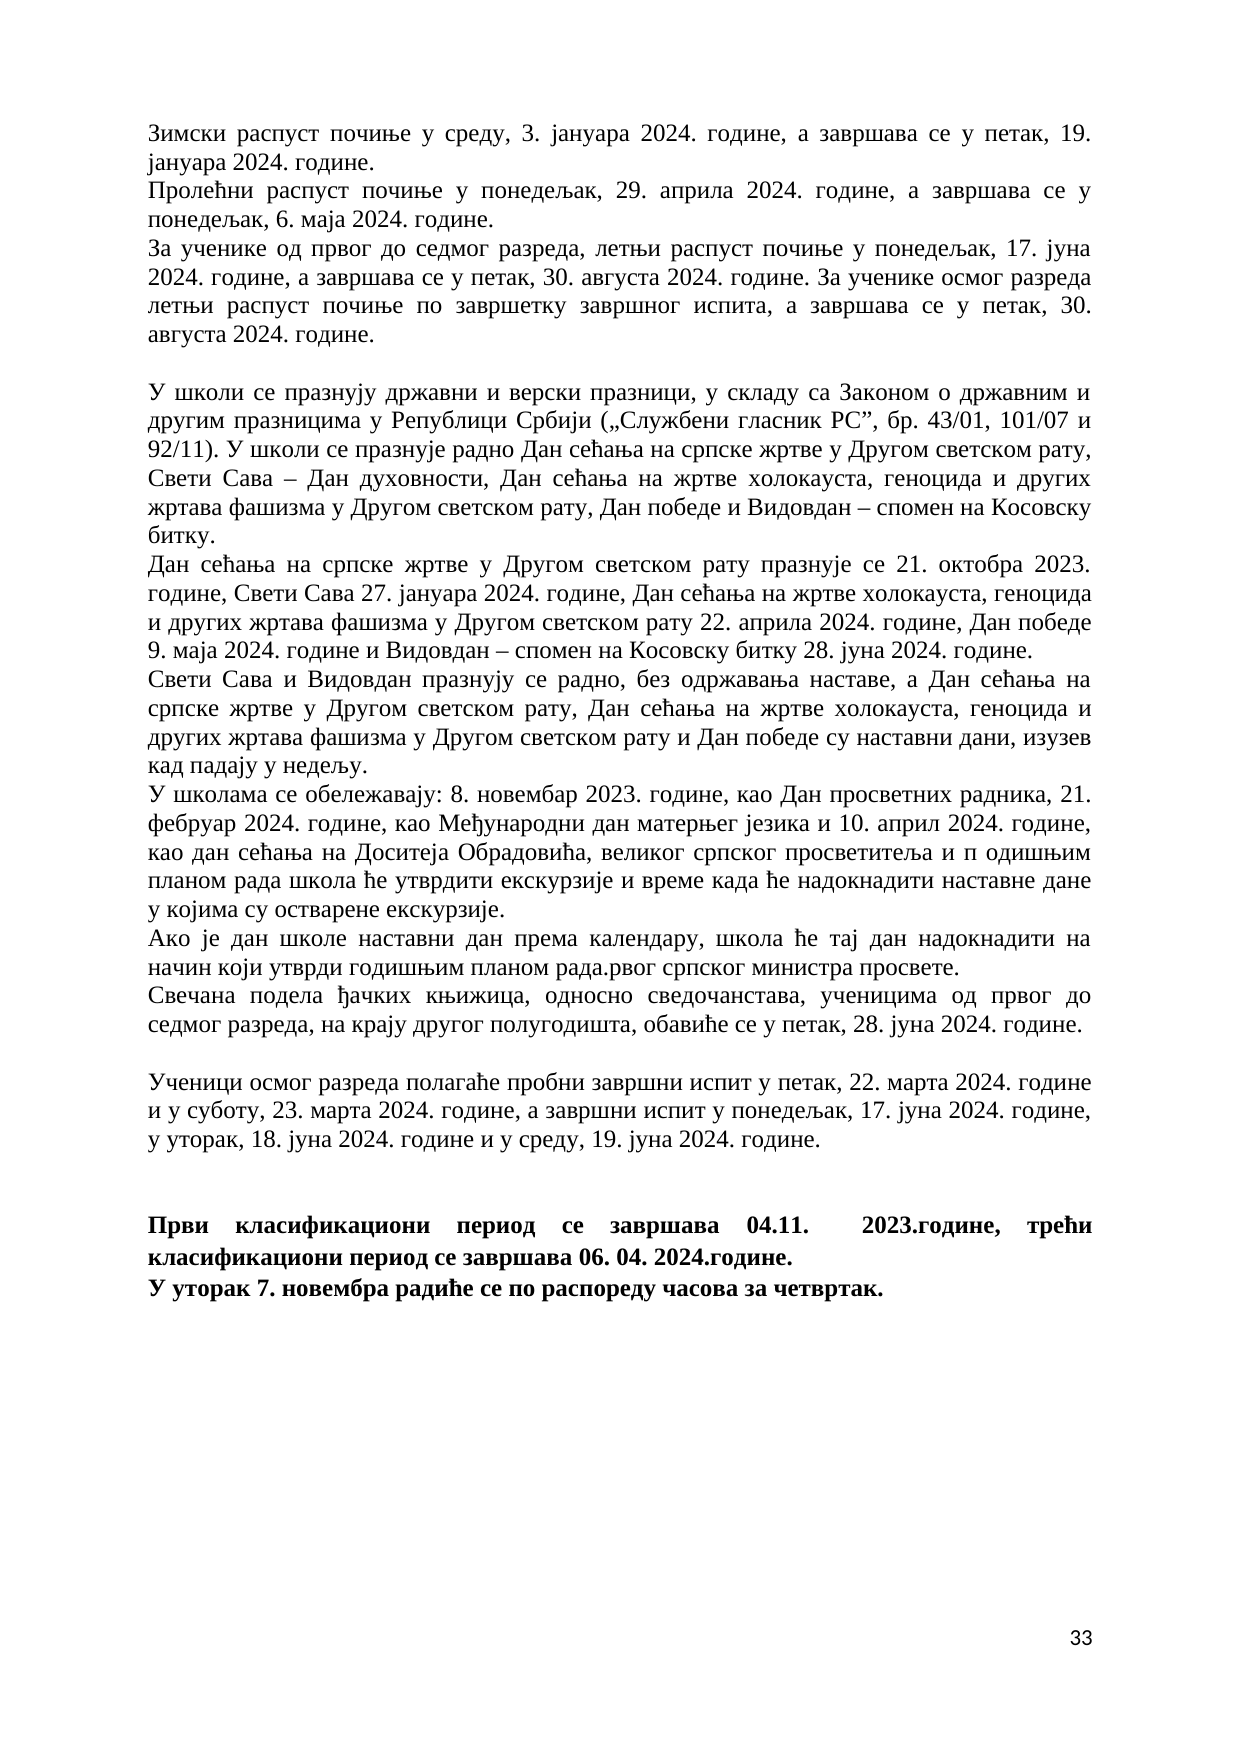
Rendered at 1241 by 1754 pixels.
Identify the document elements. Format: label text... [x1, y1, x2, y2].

text Пролећни распуст почиње у понедељак, 29. априла 2024. године, а завршава се у понедељак, 6. маја 2024. године. [148, 176, 1092, 233]
text У школи се празнују државни и верски празници, у складу са Законом о државним и другим празницима у Републици Србији („Службени гласник РС”, бр. 43/01, 101/07 и 92/11). У школи се празнује радно Дан сећања на српске жртве у Другом светском рату, Свети Сава – Дан духовности, Дан сећања на жртве холокауста, геноцида и других жртава фашизма у Другом светском рату, Дан победе и Видовдан – спомен на Косовску битку. [148, 377, 1092, 549]
text Дан сећања на српске жртве у Другом светском рату празнује се 21. октобра 2023. године, Свети Сава 27. јануара 2024. године, Дан сећања на жртве холокауста, геноцида и других жртава фашизма у Другом светском рату 22. априла 2024. године, Дан победе 9. маја 2024. године и Видовдан ‒ спомен на Косовску битку 28. јуна 2024. године. [148, 549, 1092, 664]
text Ако је дан школе наставни дан према календару, школа ће тај дан надокнадити на начин који утврди годишњим планом рада.рвог српског министра просвете. [148, 923, 1092, 981]
text Свечана подела ђачких књижица, односно сведочанстава, ученицима од првог до седмог разреда, на крају другог полугодишта, обавиће се у петак, 28. јуна 2024. године. [148, 981, 1092, 1038]
text Зимски распуст почиње у среду, 3. јануара 2024. године, а завршава се у петак, 19. јануара 2024. године. [148, 118, 1092, 176]
text Први класификациони период се завршава 04.11. 2023.године, трећи класификациони период се завршава 06. 04. 2024.године. [148, 1211, 1092, 1270]
text У школама се обележавају: 8. новембар 2023. године, као Дан просветних радника, 21. фебруар 2024. године, као Међународни дан матерњег језика и 10. април 2024. године, као дан сећања на Доситеја Обрадовића, великог српског просветитеља и п одишњим планом рада школа ће утврдити екскурзије и време када ће надокнадити наставне дане у којима су остварене екскурзије. [148, 779, 1092, 923]
text Свети Сава и Видовдан празнују се радно, без одржавања наставе, а Дан сећања на српске жртве у Другом светском рату, Дан сећања на жртве холокауста, геноцида и других жртава фашизма у Другом светском рату и Дан победе су наставни дани, изузев кад падају у недељу. [148, 664, 1092, 779]
text За ученике од првог до седмог разреда, летњи распуст почиње у понедељак, 17. јуна 2024. године, а завршава се у петак, 30. августа 2024. године. За ученике осмог разреда летњи распуст почиње по завршетку завршног испита, а завршава се у петак, 30. августа 2024. године. [148, 233, 1092, 348]
text Ученици осмог разреда полагаће пробни завршни испит у петак, 22. марта 2024. године и у суботу, 23. марта 2024. године, а завршни испит у понедељак, 17. јуна 2024. године, у уторак, 18. јуна 2024. године и у среду, 19. јуна 2024. године. [148, 1067, 1092, 1153]
text У уторак 7. новембра радиће се по распореду часова за четвртак. [148, 1273, 1092, 1301]
